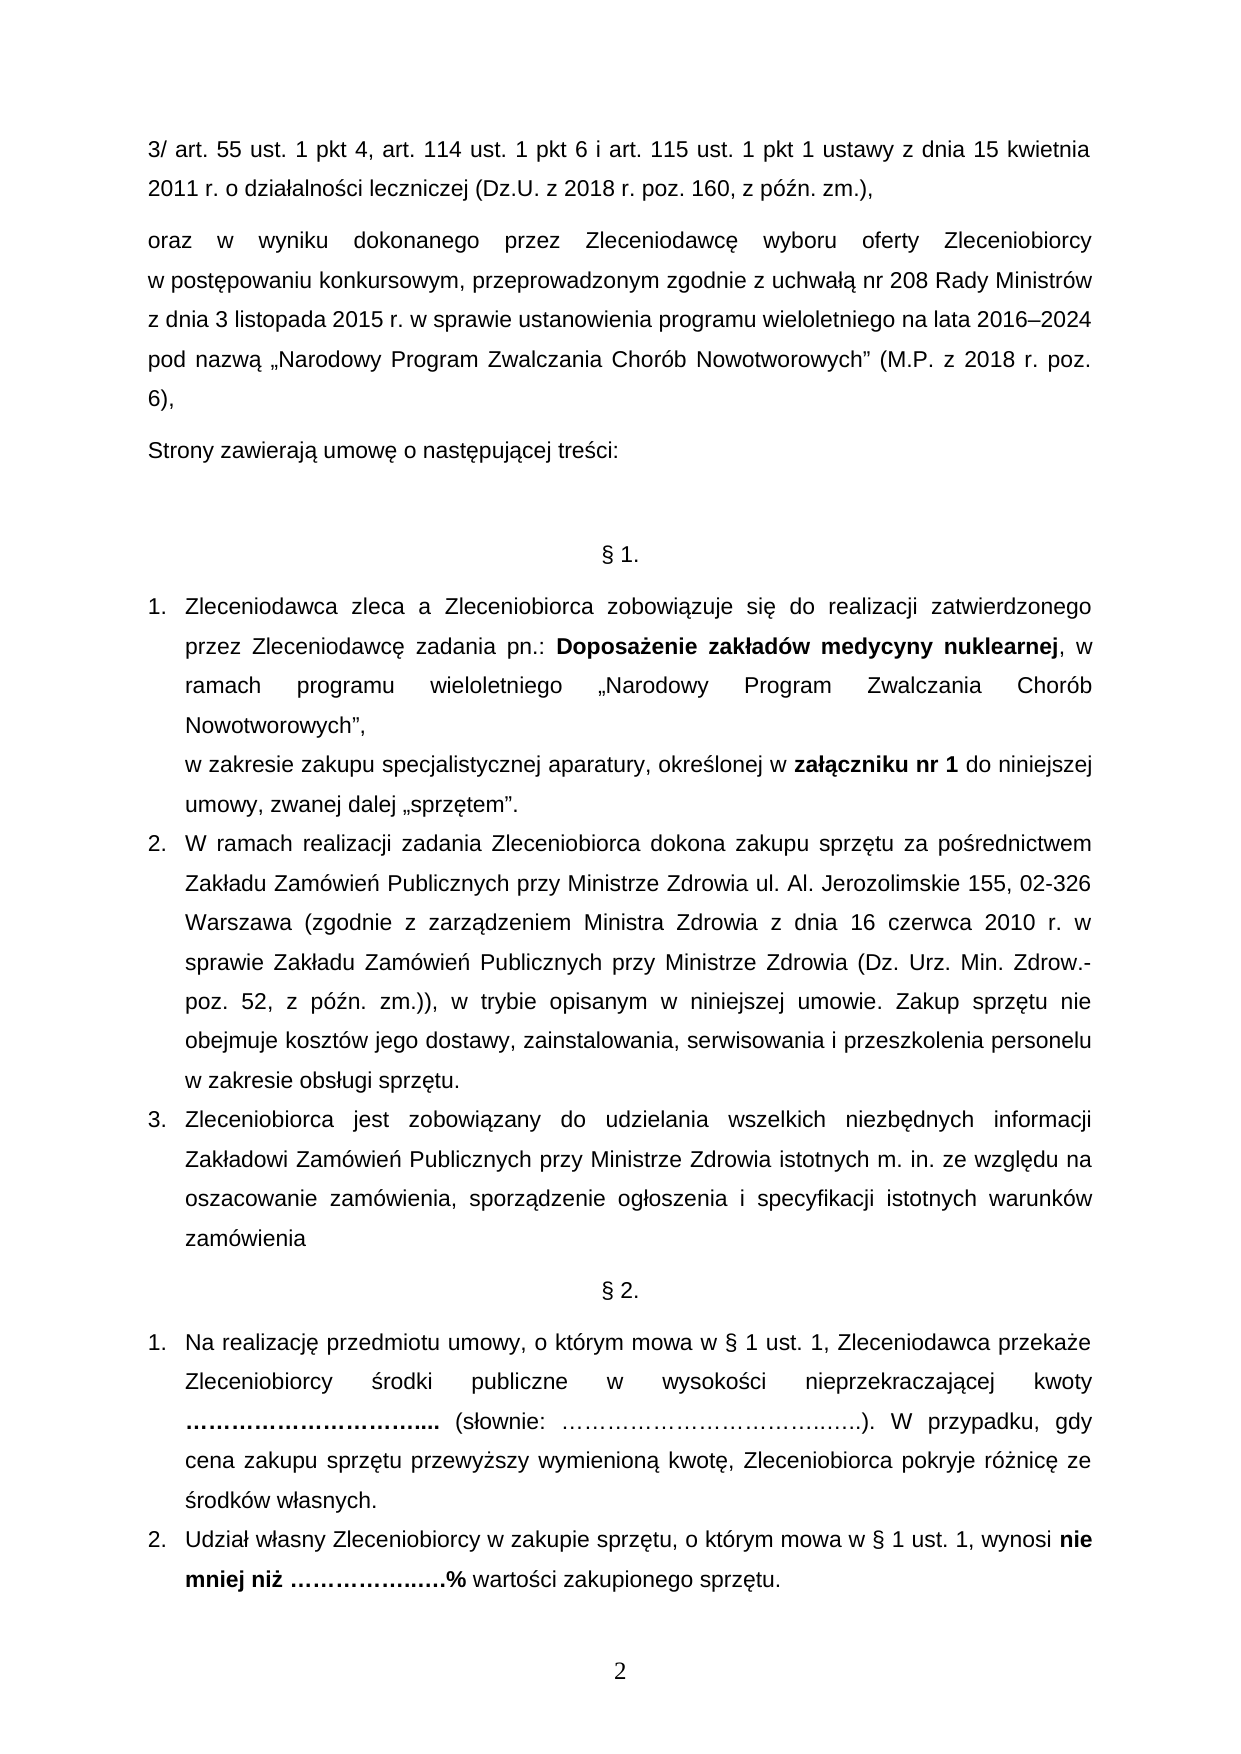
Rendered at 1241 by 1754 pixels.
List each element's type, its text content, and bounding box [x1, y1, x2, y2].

text 3/ art. 55 ust. 1 pkt 4, art. 114 ust. 1 pkt 6 i art. 115 ust. 1 pkt 1 ustawy z dnia 15 kwietnia 2011 r. o działalności leczniczej (Dz.U. z 2018 r. poz. 160, z późn. zm.), [148, 136, 1092, 202]
list Zleceniodawca zleca a Zleceniobiorca zobowiązuje się do realizacji zatwierdzonego przez Zleceniodawcę zadania pn.: Doposażenie zakładów medycyny nuklearnej, w ramach programu wieloletniego „Narodowy Program Zwalczania Chorób Nowotworowych”, w zakresie zakupu specjalistycznej aparatury, określonej w załączniku nr 1 do niniejszej umowy, zwanej dalej „sprzętem”. [148, 593, 1092, 817]
list Zleceniobiorca jest zobowiązany do udzielania wszelkich niezbędnych informacji Zakładowi Zamówień Publicznych przy Ministrze Zdrowia istotnych m. in. ze względu na oszacowanie zamówienia, sporządzenie ogłoszenia i specyfikacji istotnych warunków zamówienia [148, 1106, 1092, 1251]
text Strony zawierają umowę o następującej treści: [148, 437, 1092, 463]
text § 1. [148, 541, 1092, 567]
list Na realizację przedmiotu umowy, o którym mowa w § 1 ust. 1, Zleceniodawca przekaże Zleceniobiorcy środki publiczne w wysokości nieprzekraczającej kwoty ………………………….... (słownie: ……………………………..…..). W przypadku, gdy cena zakupu sprzętu przewyższy wymienioną kwotę, Zleceniobiorca pokryje różnicę ze środków własnych. [148, 1329, 1092, 1513]
text oraz w wyniku dokonanego przez Zleceniodawcę wyboru oferty Zleceniobiorcy w postępowaniu konkursowym, przeprowadzonym zgodnie z uchwałą nr 208 Rady Ministrów z dnia 3 listopada 2015 r. w sprawie ustanowienia programu wieloletniego na lata 2016–2024 pod nazwą „Narodowy Program Zwalczania Chorób Nowotworowych” (M.P. z 2018 r. poz. 6), [148, 227, 1092, 412]
text § 2. [148, 1277, 1092, 1303]
list W ramach realizacji zadania Zleceniobiorca dokona zakupu sprzętu za pośrednictwem Zakładu Zamówień Publicznych przy Ministrze Zdrowia ul. Al. Jerozolimskie 155, 02-326 Warszawa (zgodnie z zarządzeniem Ministra Zdrowia z dnia 16 czerwca 2010 r. w sprawie Zakładu Zamówień Publicznych przy Ministrze Zdrowia (Dz. Urz. Min. Zdrow.- poz. 52, z późn. zm.)), w trybie opisanym w niniejszej umowie. Zakup sprzętu nie obejmuje kosztów jego dostawy, zainstalowania, serwisowania i przeszkolenia personelu w zakresie obsługi sprzętu. [148, 830, 1092, 1093]
list Udział własny Zleceniobiorcy w zakupie sprzętu, o którym mowa w § 1 ust. 1, wynosi nie mniej niż ……………..….% wartości zakupionego sprzętu. [148, 1526, 1092, 1592]
